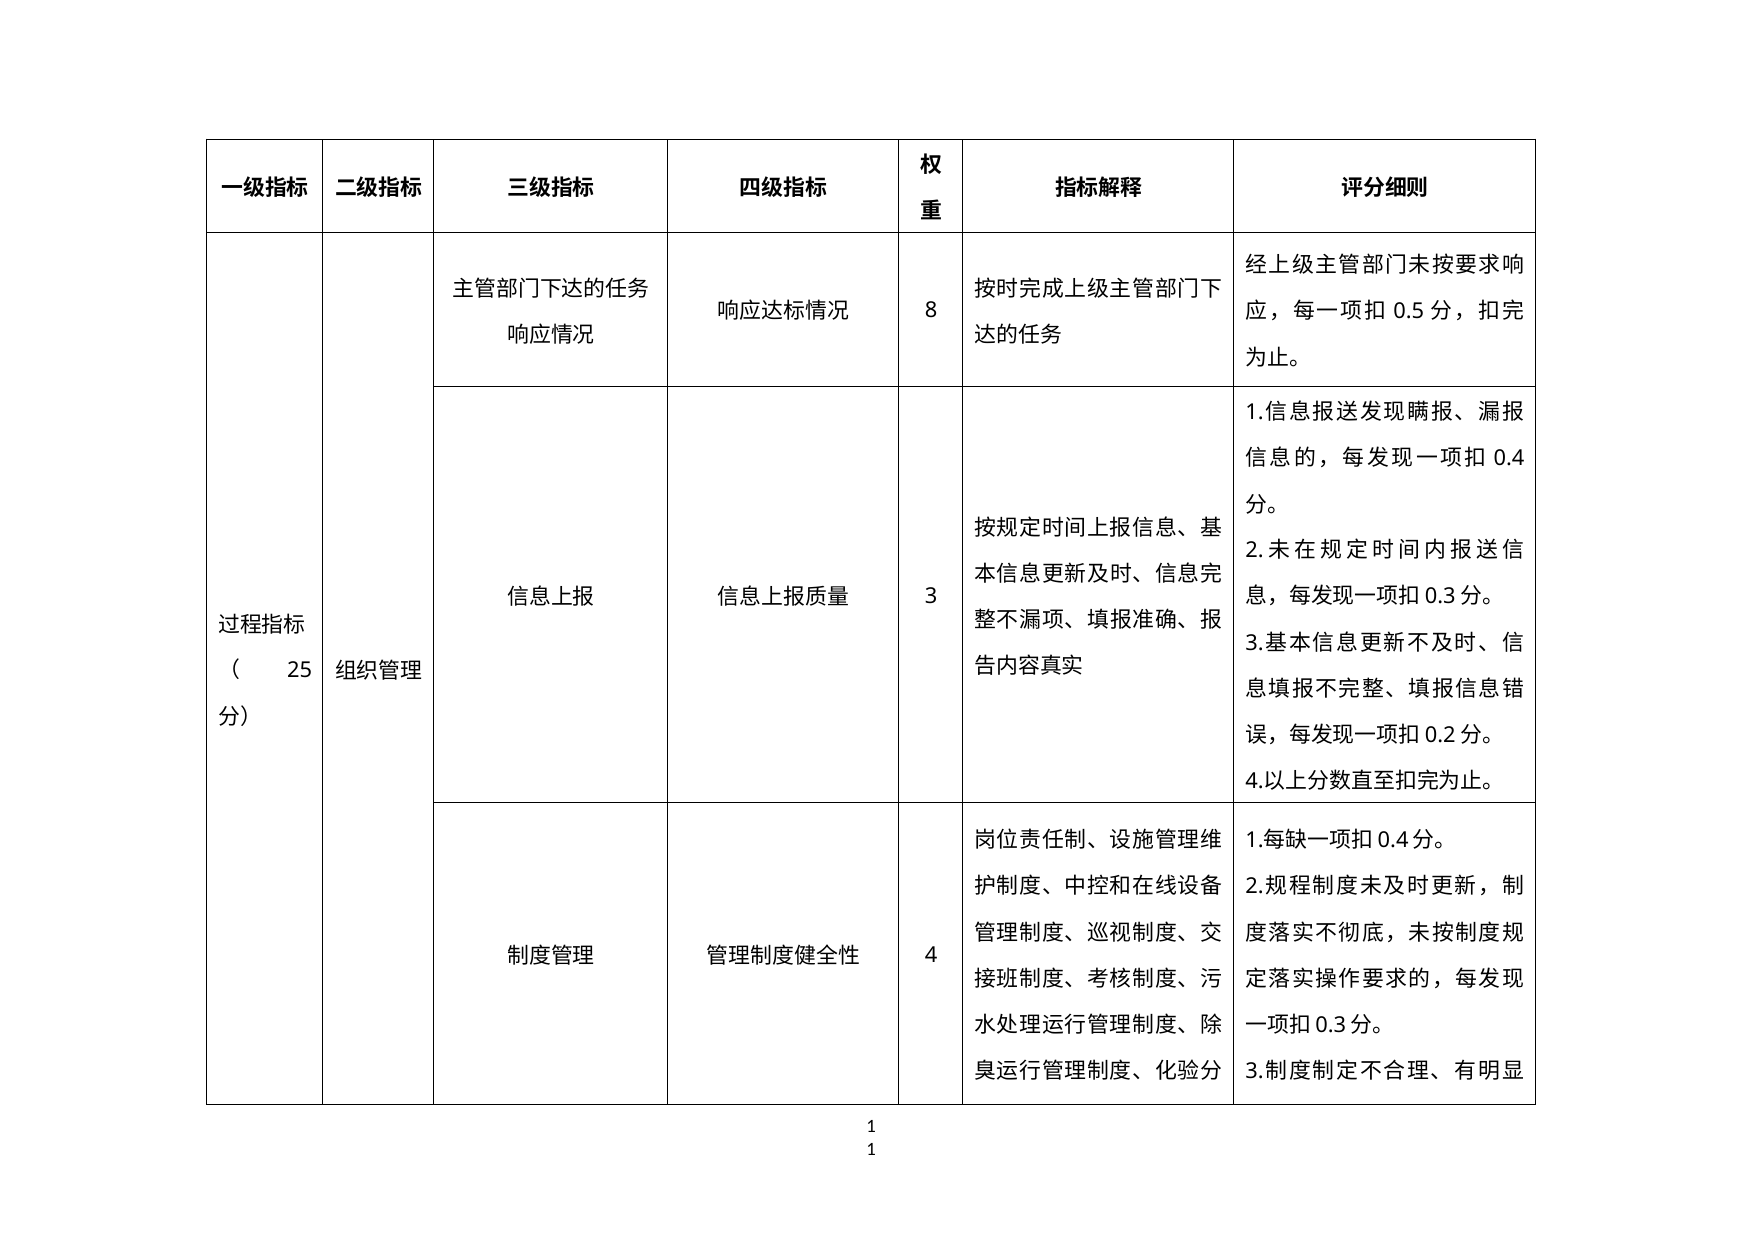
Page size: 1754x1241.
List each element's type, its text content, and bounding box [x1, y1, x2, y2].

table_header 一级指标 [207, 140, 322, 232]
table_header 二级指标 [323, 140, 433, 232]
table_cell 制度管理 [434, 803, 667, 1104]
table_cell 按规定时间上报信息、基本信息更新及时、信息完整不漏项、填报准确、报告内容真实 [963, 387, 1233, 802]
table_cell 过程指标 （25分） [207, 233, 322, 1104]
table_cell 3 [899, 387, 962, 802]
table_cell 4 [899, 803, 962, 1104]
table_header 评分细则 [1234, 140, 1535, 232]
table_header 四级指标 [668, 140, 898, 232]
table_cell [1234, 803, 1535, 1104]
table_cell 信息上报质量 [668, 387, 898, 802]
table_cell 信息报送发现瞒报、漏报信息的，每发现一项扣0.4分。 未在规定时间内报送信息，每发现一项扣0.3分。 基本信息更新不及时、信息填报不完整、填报信息错误，每发现一项扣0.2分。 以上分数直至扣完为止。 [1234, 387, 1535, 802]
table_cell 信息上报 [434, 387, 667, 802]
table_cell 管理制度健全性 [668, 803, 898, 1104]
table_cell 组织管理 [323, 233, 433, 1104]
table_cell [963, 803, 1233, 1104]
table_header 三级指标 [434, 140, 667, 232]
table_cell 经上级主管部门未按要求响应，每一项扣0.5分，扣完为止。 [1234, 233, 1535, 386]
table_header 权重 [899, 140, 962, 232]
table_header 指标解释 [963, 140, 1233, 232]
table_cell 8 [899, 233, 962, 386]
table_cell 按时完成上级主管部门下达的任务 [963, 233, 1233, 386]
table_cell 响应达标情况 [668, 233, 898, 386]
table_cell 主管部门下达的任务响应情况 [434, 233, 667, 386]
